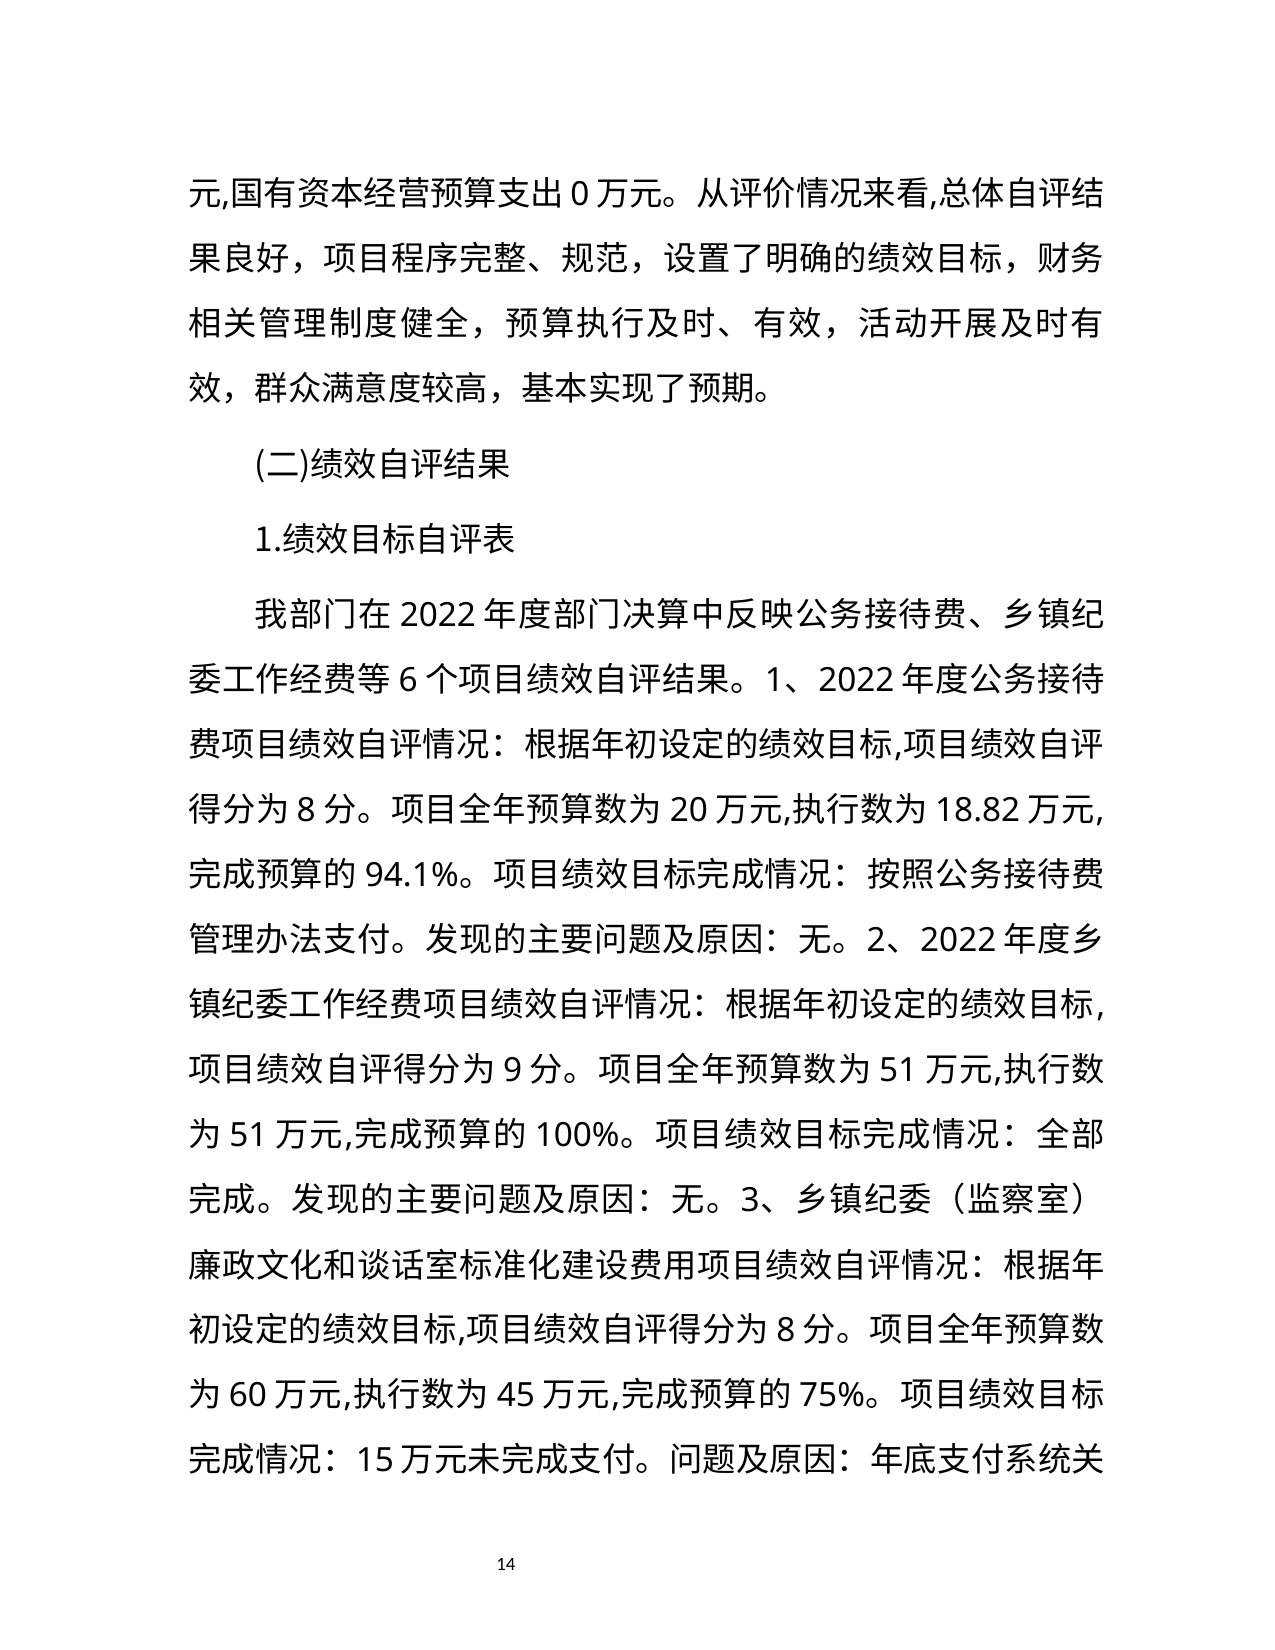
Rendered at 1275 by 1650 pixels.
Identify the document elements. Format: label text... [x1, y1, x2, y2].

text (二)绩效自评结果 [188, 429, 1105, 494]
text 1.绩效目标自评表 [188, 504, 1105, 569]
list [188, 159, 1105, 419]
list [188, 580, 1105, 1490]
